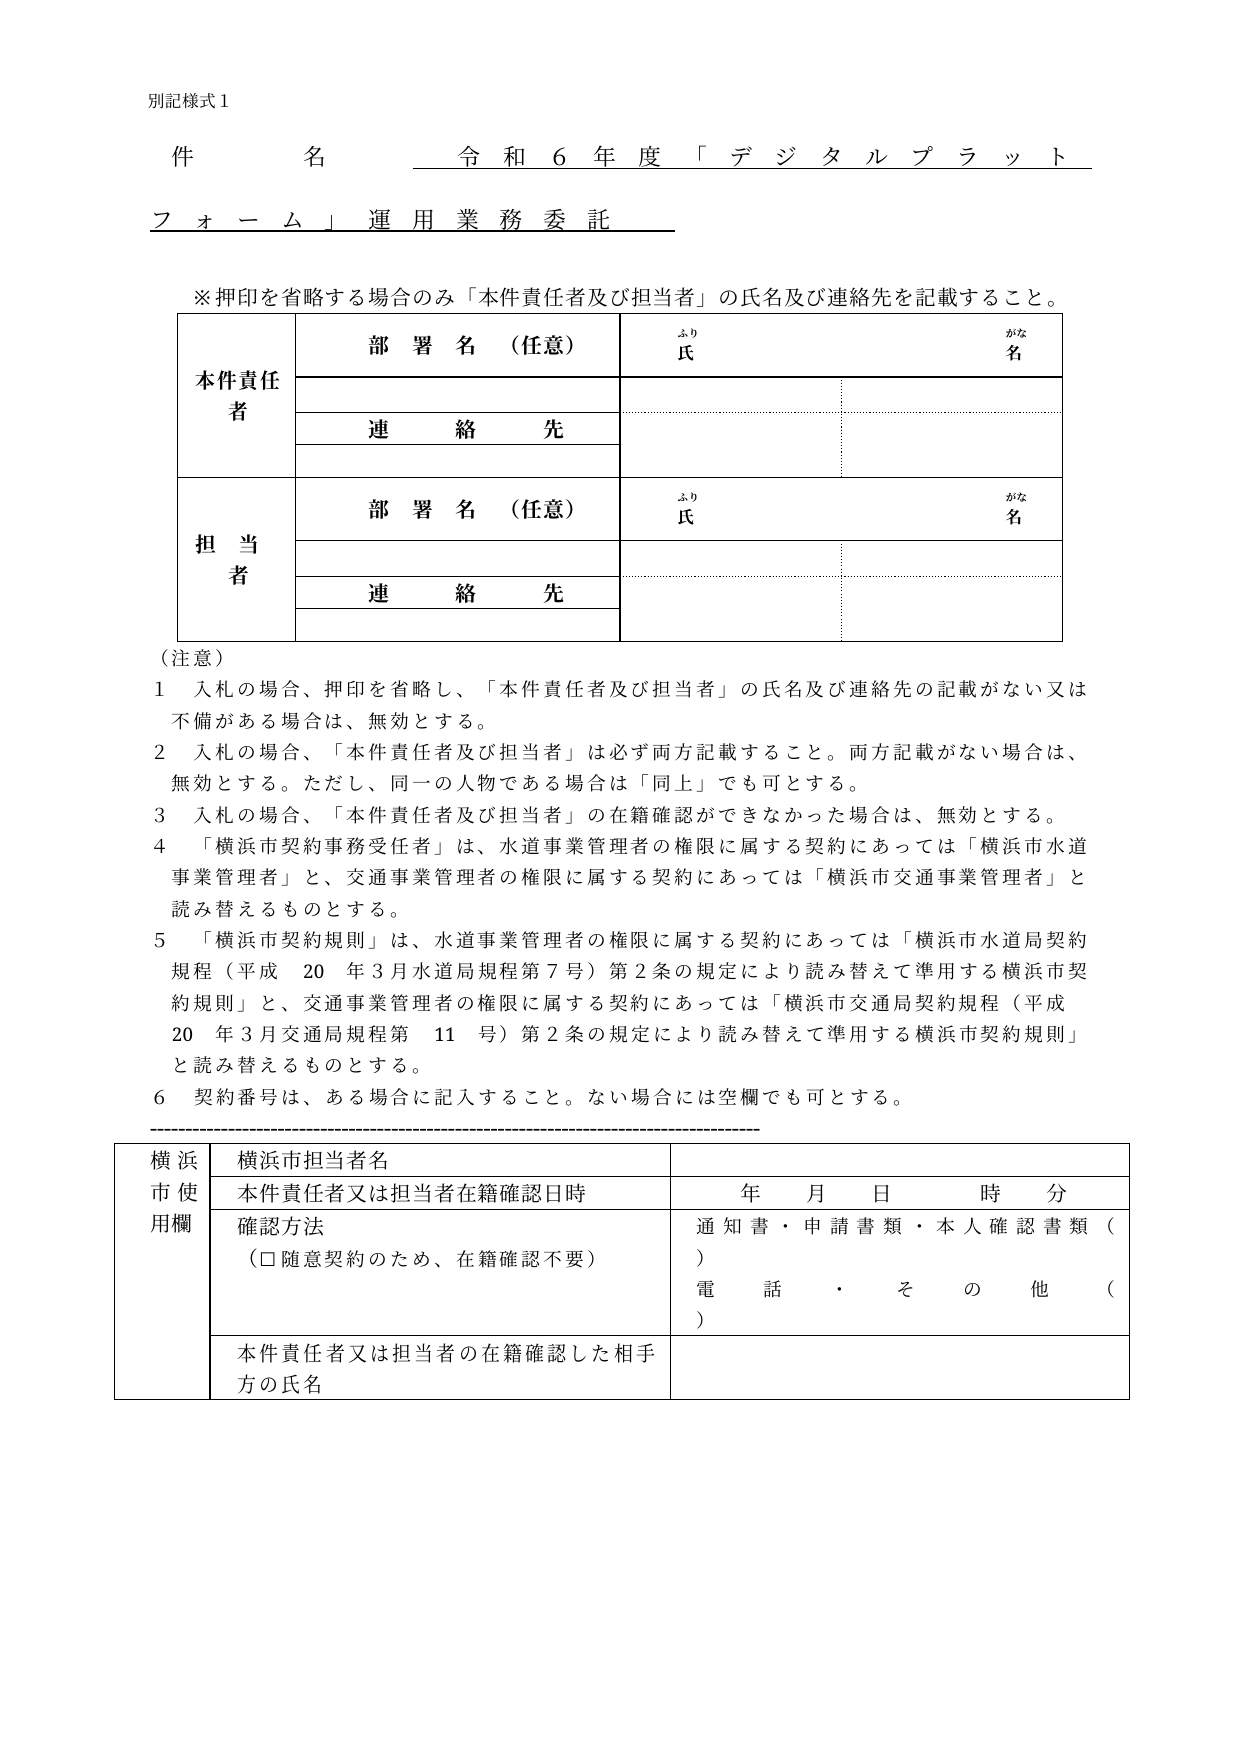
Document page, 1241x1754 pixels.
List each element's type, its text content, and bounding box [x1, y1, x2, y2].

table_cell [621, 576, 841, 641]
table_header [621, 314, 1062, 376]
text ４ 「横浜市契約事務受任者」は、水道事業管理者の権限に属する契約にあっては「横浜市水道事業管理者」と、交通事業管理者の権限に属する契約にあっては「横浜市交通事業管理者」と読み替えるものとする。 [150, 830, 1090, 924]
table_cell [621, 412, 841, 477]
table_header 本件責任者 [178, 314, 295, 477]
table_cell [296, 445, 619, 477]
table_cell 本件責任者又は担当者の在籍確認した相手方の氏名 [211, 1336, 670, 1399]
text １ 入札の場合、押印を省略し、「本件責任者及び担当者」の氏名及び連絡先の記載がない又は不備がある場合は、無効とする。 [150, 673, 1090, 736]
text ６ 契約番号は、ある場合に記入すること。ない場合には空欄でも可とする。 [150, 1081, 1090, 1112]
table_cell [621, 541, 841, 576]
table_cell 本件責任者又は担当者在籍確認日時 [211, 1177, 670, 1209]
table_header [671, 1144, 1129, 1176]
text ※押印を省略する場合のみ「本件責任者及び担当者」の氏名及び連絡先を記載すること。 [150, 281, 1090, 313]
table_cell 通知書・申請書類・本人確認書類（ ） 電話・その他（ ） [671, 1210, 1129, 1335]
table_cell [841, 378, 1062, 412]
text -------------------------------------------------------------------------------------- [150, 1112, 1090, 1143]
table_cell 連 絡 先 [296, 577, 619, 608]
table_header 横浜市担当者名 [211, 1144, 670, 1176]
table_cell [841, 412, 1062, 477]
text （注意） [150, 642, 1090, 673]
table_cell 年 月 日 時 分 [671, 1177, 1129, 1209]
table_cell [621, 378, 841, 412]
table_cell 連 絡 先 [296, 413, 619, 444]
table_cell [671, 1336, 1129, 1399]
table_cell 部 署 名 （任意） [296, 478, 619, 540]
text ５ 「横浜市契約規則」は、水道事業管理者の権限に属する契約にあっては「横浜市水道局契約規程（平成20年３月水道局規程第７号）第２条の規定により読み替えて準用する横浜市契約規則」と、交通事業管理者の権限に属する契約にあっては「横浜市交通局契約規程（平成20年３月交通局規程第11号）第２条の規定により読み替えて準用する横浜市契約規則」と読み替えるものとする。 [150, 924, 1090, 1081]
table_cell 担当者 [178, 478, 295, 641]
table_cell [621, 478, 1062, 540]
text ３ 入札の場合、「本件責任者及び担当者」の在籍確認ができなかった場合は、無効とする。 [150, 798, 1090, 830]
table_header 横浜市使用欄 [115, 1144, 209, 1399]
table_cell [296, 609, 619, 641]
table_cell [296, 541, 619, 576]
table_cell [841, 541, 1062, 576]
text ２ 入札の場合、「本件責任者及び担当者」は必ず両方記載すること。両方記載がない場合は、無効とする。ただし、同一の人物である場合は「同上」でも可とする。 [150, 736, 1090, 798]
table_header 部 署 名 （任意） [296, 314, 619, 376]
table_cell [296, 378, 619, 412]
table_cell 確認方法 （随意契約のため、在籍確認不要） [211, 1210, 670, 1335]
table_cell [841, 576, 1062, 641]
text 件 名 令和６年度「デジタルプラットフォーム」運用業務委託 [150, 124, 1090, 250]
